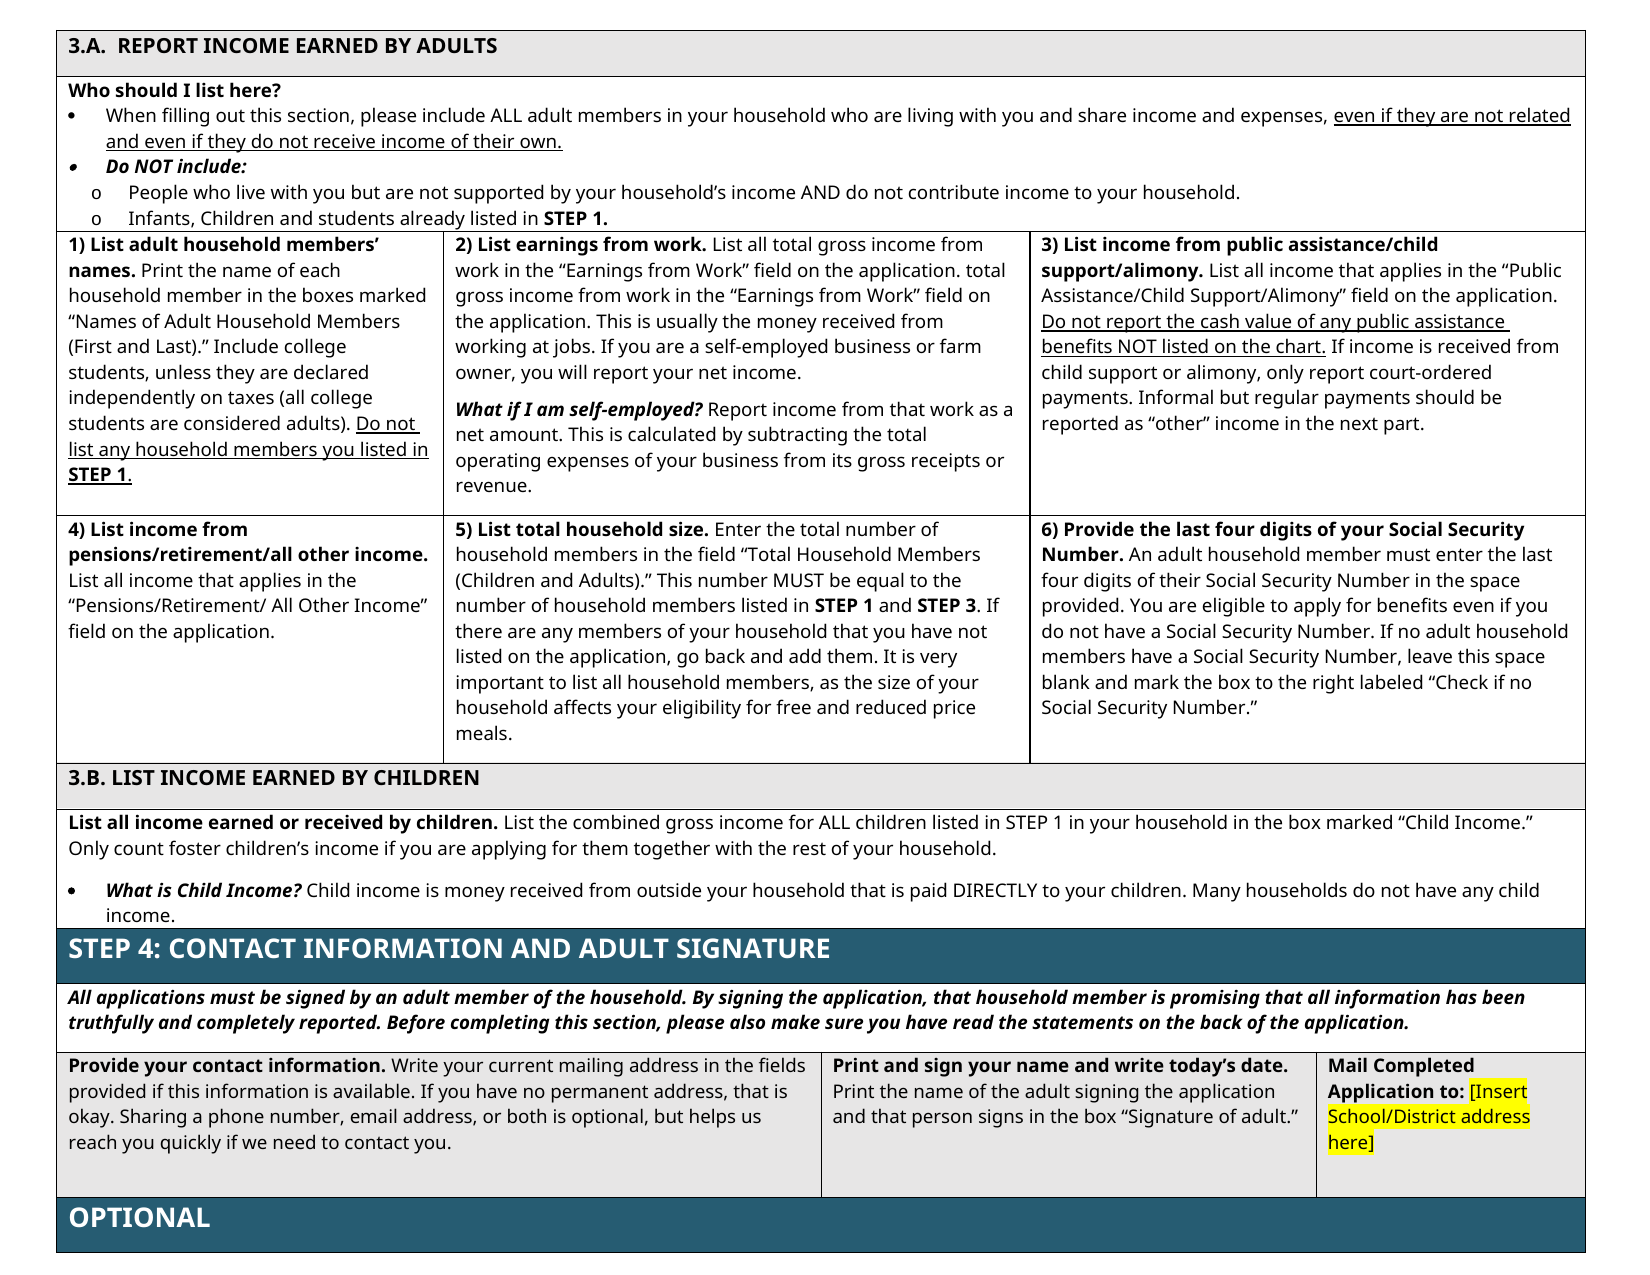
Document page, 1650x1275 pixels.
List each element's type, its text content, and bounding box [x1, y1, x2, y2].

table_cell STEP 4: CONTACT INFORMATION AND ADULT SIGNATURE [57, 929, 1585, 983]
table_cell 6) Provide the last four digits of your Social Security Number. An adult household member must enter the last four digits of their Social Security Number in the space provided. You are eligible to apply for benefits even if you do not have a Social Security Number. If no adult household members have a Social Security Number, leave this space blank and mark the box to the right labeled “Check if no Social Security Number.” [1031, 516, 1585, 762]
table_cell Provide your contact information. Write your current mailing address in the fields provided if this information is available. If you have no permanent address, that is okay. Sharing a phone number, email address, or both is optional, but helps us reach you quickly if we need to contact you. [57, 1053, 821, 1197]
table_cell 3.B. LIST INCOME EARNED BY CHILDREN [57, 764, 1585, 808]
table_cell All applications must be signed by an adult member of the household. By signing the application, that household member is promising that all information has been truthfully and completely reported. Before completing this section, please also make sure you have read the statements on the back of the application. [57, 984, 1585, 1052]
table_header 3.A. REPORT INCOME EARNED BY ADULTS [57, 31, 1585, 76]
table_cell Who should I list here? When filling out this section, please include ALL adult members in your household who are living with you and share income and expenses, even if they are not related and even if they do not receive income of their own. Do NOT include: People who live with you but are not supported by your household’s income AND do not contribute income to your household. Infants, Children and students already listed in STEP 1. [57, 77, 1585, 231]
table_cell 2) List earnings from work. List all total gross income from work in the “Earnings from Work” field on the application. total gross income from work in the “Earnings from Work” field on the application. This is usually the money received from working at jobs. If you are a self-employed business or farm owner, you will report your net income. What if I am self-employed? Report income from that work as a net amount. This is calculated by subtracting the total operating expenses of your business from its gross receipts or revenue. [444, 232, 1029, 515]
table_cell Print and sign your name and write today’s date. Print the name of the adult signing the application and that person signs in the box “Signature of adult.” [822, 1053, 1316, 1197]
table_cell List all income earned or received by children. List the combined gross income for ALL children listed in STEP 1 in your household in the box marked “Child Income.” Only count foster children’s income if you are applying for them together with the rest of your household. What is Child Income? Child income is money received from outside your household that is paid DIRECTLY to your children. Many households do not have any child income. [57, 810, 1585, 928]
table_cell 5) List total household size. Enter the total number of household members in the field “Total Household Members (Children and Adults).” This number MUST be equal to the number of household members listed in STEP 1 and STEP 3. If there are any members of your household that you have not listed on the application, go back and add them. It is very important to list all household members, as the size of your household affects your eligibility for free and reduced price meals. [444, 516, 1029, 762]
table_cell 3) List income from public assistance/child support/alimony. List all income that applies in the “Public Assistance/Child Support/Alimony” field on the application. Do not report the cash value of any public assistance benefits NOT listed on the chart. If income is received from child support or alimony, only report court-ordered payments. Informal but regular payments should be reported as “other” income in the next part. [1031, 232, 1585, 515]
table_cell Mail Completed Application to: [Insert School/District address here] [1317, 1053, 1585, 1197]
table_cell OPTIONAL [57, 1198, 1585, 1252]
table_cell 1) List adult household members’ names. Print the name of each household member in the boxes marked “Names of Adult Household Members (First and Last).” Include college students, unless they are declared independently on taxes (all college students are considered adults). Do not list any household members you listed in STEP 1. [57, 232, 443, 515]
table_cell 4) List income from pensions/retirement/all other income. List all income that applies in the “Pensions/Retirement/ All Other Income” field on the application. [57, 516, 443, 762]
